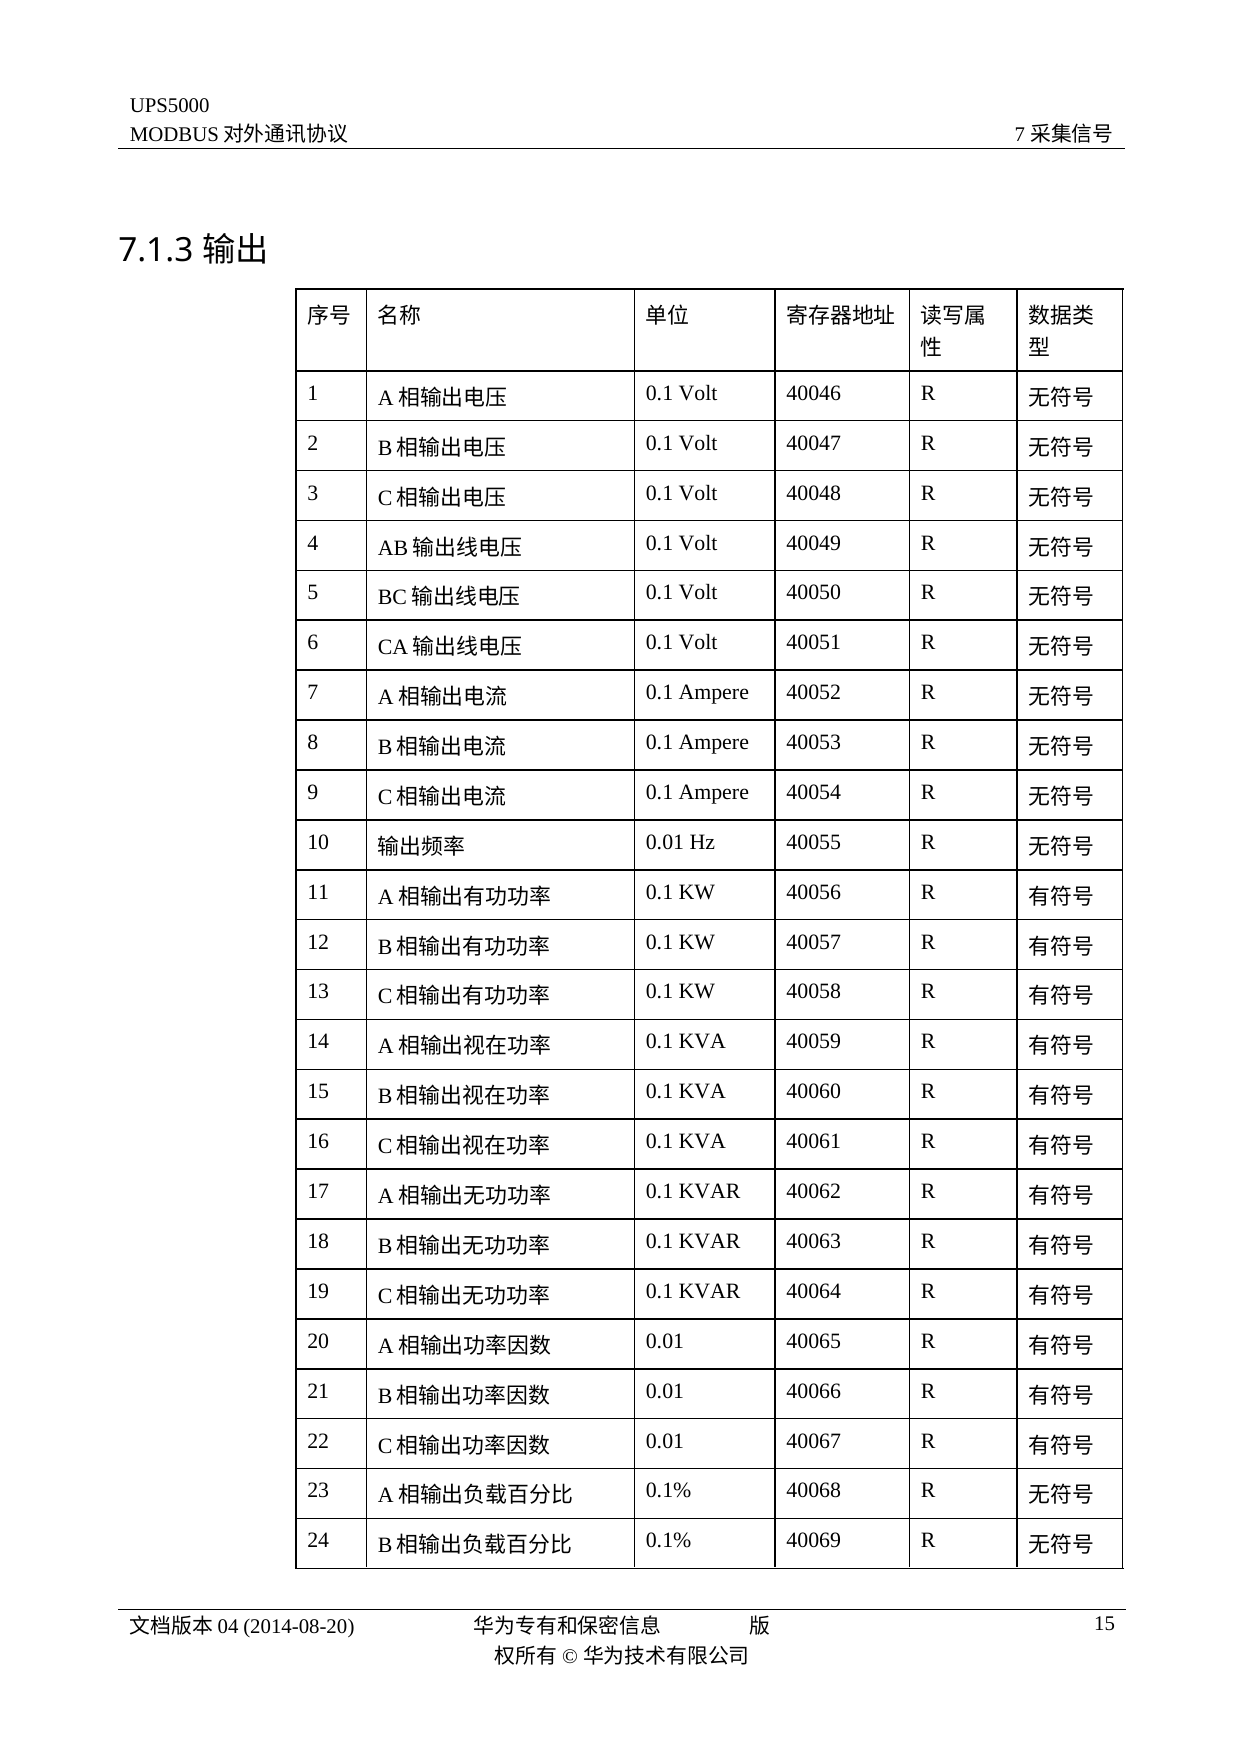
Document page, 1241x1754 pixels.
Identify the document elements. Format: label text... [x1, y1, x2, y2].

table_cell 40065 [776, 1320, 909, 1368]
table_cell 0.1 Volt [635, 421, 774, 470]
table_cell 40057 [776, 920, 909, 969]
table_cell 5 [297, 571, 366, 619]
table_cell 0.1 KVA [635, 1120, 774, 1168]
table_cell 有符号 [1018, 970, 1122, 1018]
table_cell 21 [297, 1370, 366, 1418]
table_header 数据类型 [1018, 290, 1122, 370]
table_cell 40069 [776, 1519, 909, 1567]
table_cell 15 [297, 1070, 366, 1118]
table_cell A相输出有功功率 [367, 871, 634, 919]
table_cell 19 [297, 1270, 366, 1318]
table_cell 0.1 Volt [635, 471, 774, 519]
table_cell 无符号 [1018, 421, 1122, 470]
table_cell 11 [297, 871, 366, 919]
table_cell 无符号 [1018, 671, 1122, 719]
table_cell 40064 [776, 1270, 909, 1318]
table_cell 有符号 [1018, 1270, 1122, 1318]
table_cell 40060 [776, 1070, 909, 1118]
table_cell R [910, 821, 1016, 869]
table_cell R [910, 521, 1016, 569]
table_cell 0.1% [635, 1519, 774, 1567]
table_cell 有符号 [1018, 1419, 1122, 1468]
table_cell 0.1 Volt [635, 521, 774, 569]
table_header 单位 [635, 290, 774, 370]
table_cell 3 [297, 471, 366, 519]
table_cell 无符号 [1018, 821, 1122, 869]
table_cell B相输出电压 [367, 421, 634, 470]
table_cell R [910, 621, 1016, 669]
table_cell C相输出无功功率 [367, 1270, 634, 1318]
table_cell 40068 [776, 1469, 909, 1517]
table_cell C相输出电流 [367, 771, 634, 819]
table_cell 7 [297, 671, 366, 719]
table_cell 17 [297, 1170, 366, 1218]
table_cell 0.01 [635, 1320, 774, 1368]
table_cell 40048 [776, 471, 909, 519]
table_cell B相输出电流 [367, 721, 634, 769]
table_cell 16 [297, 1120, 366, 1168]
table_cell 0.01 Hz [635, 821, 774, 869]
table_cell B相输出有功功率 [367, 920, 634, 969]
table_cell AB输出线电压 [367, 521, 634, 569]
table_cell 无符号 [1018, 1469, 1122, 1517]
table_cell R [910, 1020, 1016, 1068]
table_cell B相输出功率因数 [367, 1370, 634, 1418]
table_cell 40053 [776, 721, 909, 769]
table_cell 40049 [776, 521, 909, 569]
table_cell 40058 [776, 970, 909, 1018]
subtitle 输出 [118, 223, 1122, 272]
table_cell 0.1 KVAR [635, 1170, 774, 1218]
table_cell 40051 [776, 621, 909, 669]
table_cell 24 [297, 1519, 366, 1567]
table_cell 0.1 Ampere [635, 671, 774, 719]
table_cell 12 [297, 920, 366, 969]
table_cell 8 [297, 721, 366, 769]
table_cell 14 [297, 1020, 366, 1068]
table_cell 无符号 [1018, 571, 1122, 619]
table_cell 0.01 [635, 1419, 774, 1468]
table_cell C相输出功率因数 [367, 1419, 634, 1468]
table_cell 0.1 Volt [635, 372, 774, 420]
table_cell R [910, 871, 1016, 919]
table_cell 0.1 Ampere [635, 721, 774, 769]
table_cell 6 [297, 621, 366, 669]
table_cell 0.1 KVA [635, 1070, 774, 1118]
table_header 序号 [297, 290, 366, 370]
table_cell R [910, 671, 1016, 719]
table_cell CA输出线电压 [367, 621, 634, 669]
table_cell 40046 [776, 372, 909, 420]
table_cell 40067 [776, 1419, 909, 1468]
table_cell R [910, 1270, 1016, 1318]
table_cell 0.1 KW [635, 920, 774, 969]
table_cell A相输出电流 [367, 671, 634, 719]
table_cell 40047 [776, 421, 909, 470]
table_cell A相输出功率因数 [367, 1320, 634, 1368]
table_cell R [910, 970, 1016, 1018]
table_cell 40061 [776, 1120, 909, 1168]
table_cell 有符号 [1018, 1120, 1122, 1168]
table_cell 输出频率 [367, 821, 634, 869]
table_cell 0.1 Ampere [635, 771, 774, 819]
table_cell R [910, 471, 1016, 519]
table_cell R [910, 1170, 1016, 1218]
table_cell R [910, 1519, 1016, 1567]
table_cell 40050 [776, 571, 909, 619]
table_cell 40056 [776, 871, 909, 919]
table_cell 40059 [776, 1020, 909, 1068]
table_cell 无符号 [1018, 621, 1122, 669]
table_cell 0.1 KW [635, 871, 774, 919]
table_cell 4 [297, 521, 366, 569]
table_header 名称 [367, 290, 634, 370]
table_header 读写属性 [910, 290, 1016, 370]
table_cell R [910, 1370, 1016, 1418]
table_cell 13 [297, 970, 366, 1018]
table_cell 无符号 [1018, 372, 1122, 420]
table_cell R [910, 571, 1016, 619]
table_cell 40063 [776, 1220, 909, 1268]
table_cell 有符号 [1018, 1320, 1122, 1368]
table_cell 0.1 KW [635, 970, 774, 1018]
table_cell 40052 [776, 671, 909, 719]
table_cell 无符号 [1018, 471, 1122, 519]
table_cell 有符号 [1018, 1170, 1122, 1218]
table_cell 0.1% [635, 1469, 774, 1517]
table_cell 0.01 [635, 1370, 774, 1418]
table_cell 22 [297, 1419, 366, 1468]
table_cell 无符号 [1018, 1519, 1122, 1567]
table_cell A相输出视在功率 [367, 1020, 634, 1068]
table_cell R [910, 1070, 1016, 1118]
table_cell R [910, 1469, 1016, 1517]
table_cell C相输出电压 [367, 471, 634, 519]
table_cell 0.1 KVA [635, 1020, 774, 1068]
table_cell 有符号 [1018, 1370, 1122, 1418]
table_cell R [910, 721, 1016, 769]
table_cell A相输出无功功率 [367, 1170, 634, 1218]
table_cell R [910, 1419, 1016, 1468]
table_cell 40066 [776, 1370, 909, 1418]
table_cell BC输出线电压 [367, 571, 634, 619]
table_cell 2 [297, 421, 366, 470]
table_cell 0.1 KVAR [635, 1270, 774, 1318]
table_cell 0.1 Volt [635, 571, 774, 619]
table_cell 0.1 KVAR [635, 1220, 774, 1268]
table_cell R [910, 920, 1016, 969]
table_cell R [910, 421, 1016, 470]
table_cell C相输出视在功率 [367, 1120, 634, 1168]
table_cell 无符号 [1018, 721, 1122, 769]
table_cell R [910, 1320, 1016, 1368]
table_cell 1 [297, 372, 366, 420]
table_cell 10 [297, 821, 366, 869]
table_cell 有符号 [1018, 1220, 1122, 1268]
table_cell 有符号 [1018, 1070, 1122, 1118]
table_cell 有符号 [1018, 871, 1122, 919]
table_cell 有符号 [1018, 920, 1122, 969]
table_cell B相输出负载百分比 [367, 1519, 634, 1567]
table_cell 9 [297, 771, 366, 819]
table_cell 40055 [776, 821, 909, 869]
table_cell B相输出无功功率 [367, 1220, 634, 1268]
table_cell A相输出电压 [367, 372, 634, 420]
table_cell R [910, 1220, 1016, 1268]
table_cell R [910, 771, 1016, 819]
table_cell 40062 [776, 1170, 909, 1218]
table_header 寄存器地址 [776, 290, 909, 370]
table_cell R [910, 1120, 1016, 1168]
table_cell 0.1 Volt [635, 621, 774, 669]
table_cell 无符号 [1018, 521, 1122, 569]
table_cell 40054 [776, 771, 909, 819]
table_cell 20 [297, 1320, 366, 1368]
table_cell A相输出负载百分比 [367, 1469, 634, 1517]
table_cell 18 [297, 1220, 366, 1268]
table_cell R [910, 372, 1016, 420]
table_cell 有符号 [1018, 1020, 1122, 1068]
table_cell 23 [297, 1469, 366, 1517]
table_cell 无符号 [1018, 771, 1122, 819]
table_cell B相输出视在功率 [367, 1070, 634, 1118]
table_cell C相输出有功功率 [367, 970, 634, 1018]
